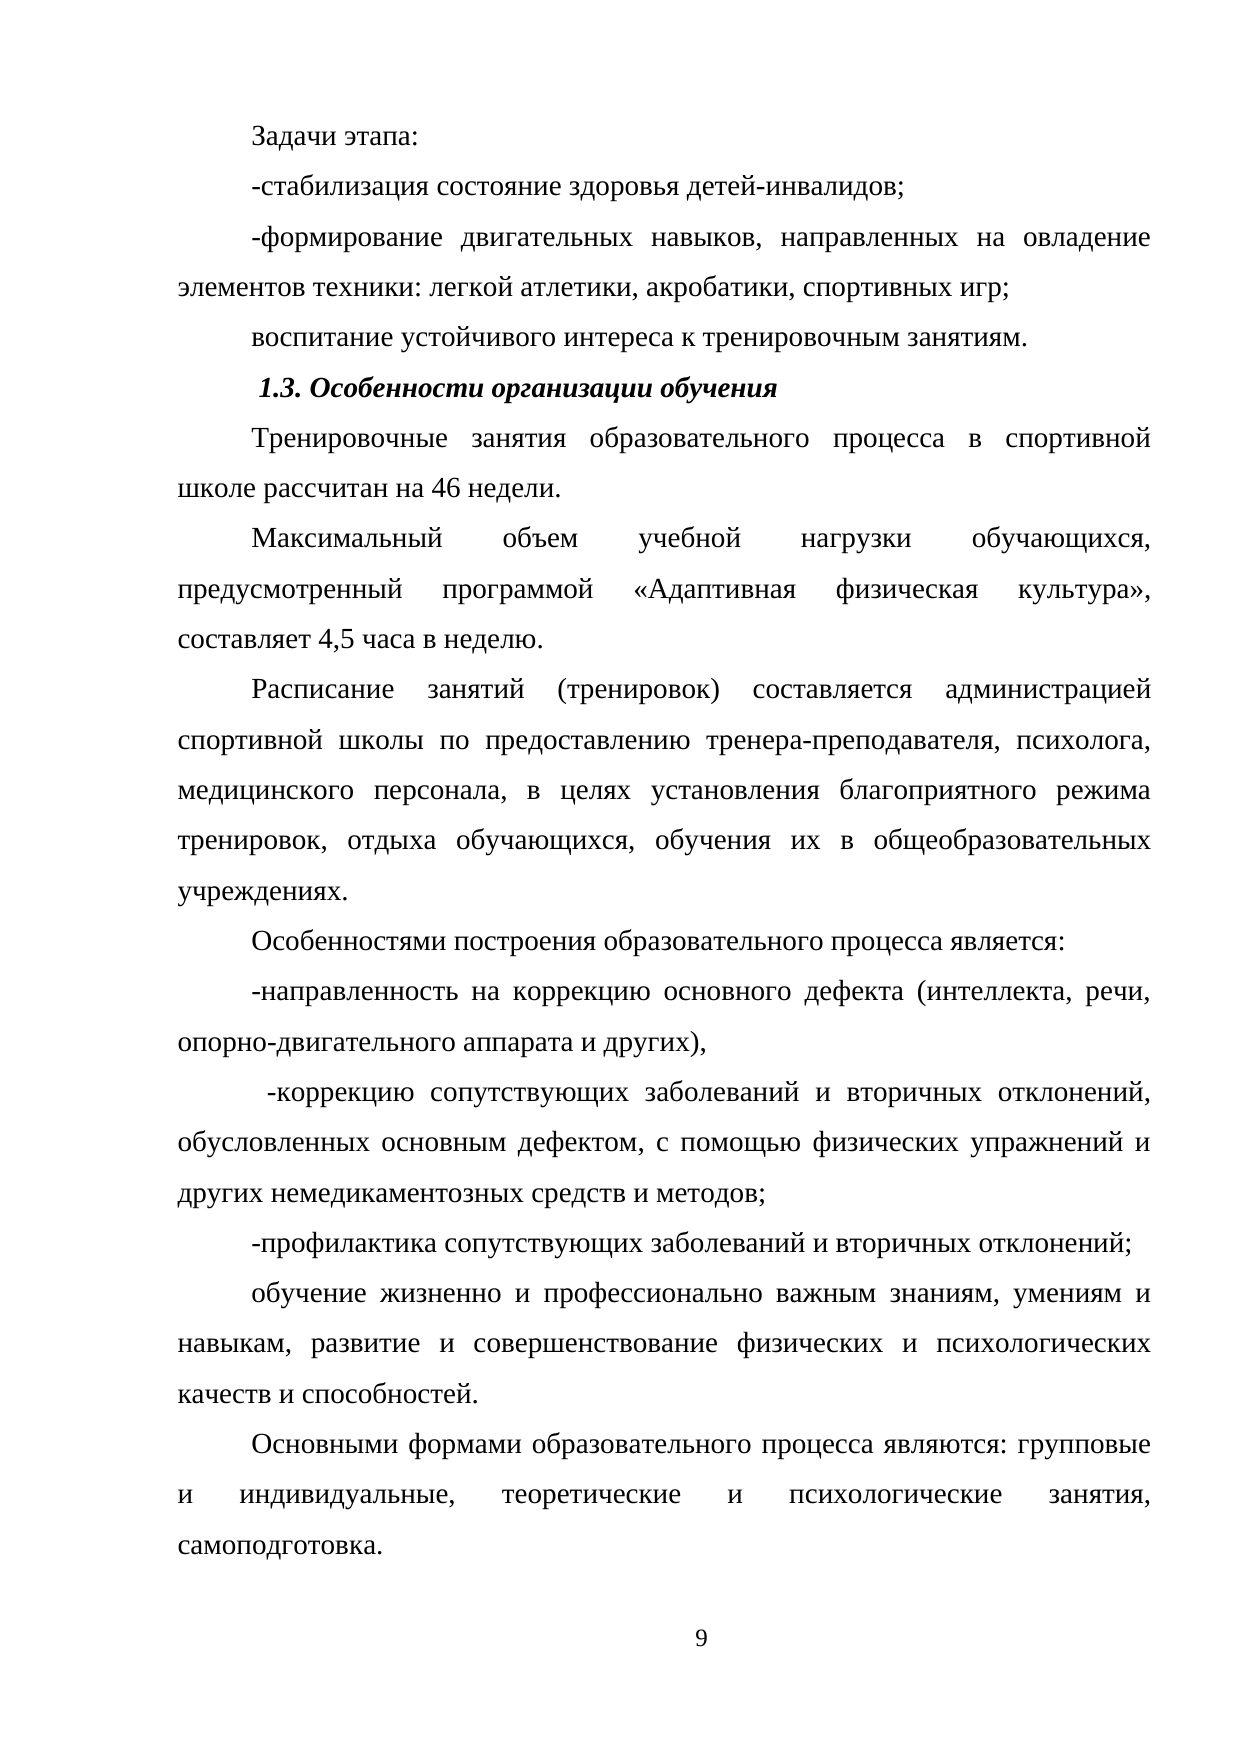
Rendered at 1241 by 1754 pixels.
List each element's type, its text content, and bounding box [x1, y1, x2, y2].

text -коррекцию сопутствующих заболеваний и вторичных отклонений, обусловленных основным дефектом, с помощью физических упражнений и других немедикаментозных средств и методов; [177, 1074, 1152, 1208]
text Максимальный объем учебной нагрузки обучающихся, предусмотренный программой «Адаптивная физическая культура», составляет 4,5 часа в неделю. [177, 521, 1152, 655]
text -формирование двигательных навыков, направленных на овладение элементов техники: легкой атлетики, акробатики, спортивных игр; [177, 219, 1152, 303]
text Основными формами образовательного процесса являются: групповые и индивидуальные, теоретические и психологические занятия, самоподготовка. [177, 1426, 1152, 1560]
text -направленность на коррекцию основного дефекта (интеллекта, речи, опорно-двигательного аппарата и других), [177, 973, 1152, 1057]
text Тренировочные занятия образовательного процесса в спортивной школе рассчитан на 46 недели. [177, 420, 1152, 504]
text Расписание занятий (тренировок) составляется администрацией спортивной школы по предоставлению тренера-преподавателя, психолога, медицинского персонала, в целях установления благоприятного режима тренировок, отдыха обучающихся, обучения их в общеобразовательных учреждениях. [177, 672, 1152, 906]
text Особенностями построения образовательного процесса является: [177, 923, 1152, 957]
text -стабилизация состояние здоровья детей-инвалидов; [177, 168, 1152, 202]
text -профилактика сопутствующих заболеваний и вторичных отклонений; [177, 1225, 1152, 1258]
text 1.3. Особенности организации обучения [177, 370, 1152, 403]
text Задачи этапа: [177, 118, 1152, 152]
text воспитание устойчивого интереса к тренировочным занятиям. [177, 319, 1152, 353]
text обучение жизненно и профессионально важным знаниям, умениям и навыкам, развитие и совершенствование физических и психологических качеств и способностей. [177, 1275, 1152, 1409]
